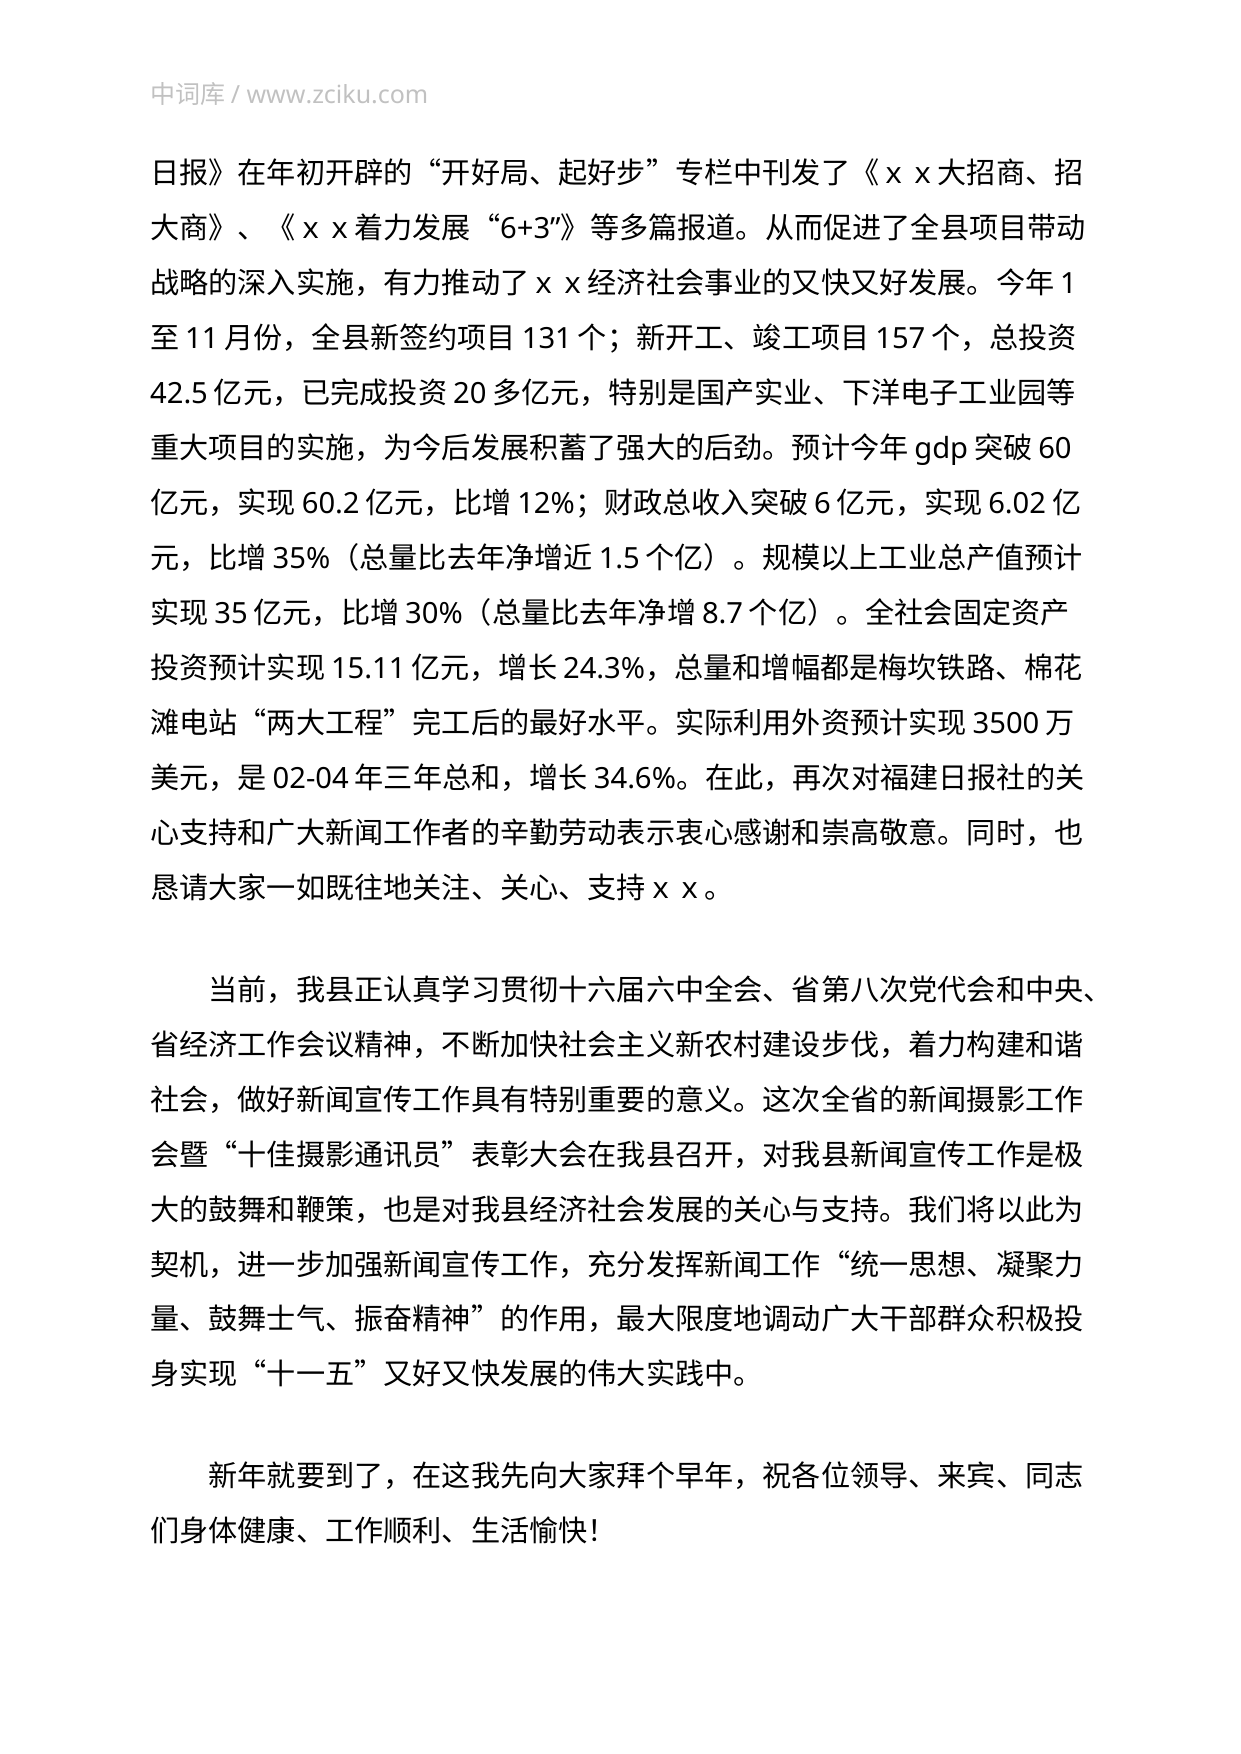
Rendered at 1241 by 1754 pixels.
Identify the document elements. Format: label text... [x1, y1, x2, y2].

text 当前，我县正认真学习贯彻十六届六中全会、省第八次党代会和中央、省经济工作会议精神，不断加快社会主义新农村建设步伐，着力构建和谐社会，做好新闻宣传工作具有特别重要的意义。这次全省的新闻摄影工作会暨“十佳摄影通讯员”表彰大会在我县召开，对我县新闻宣传工作是极大的鼓舞和鞭策，也是对我县经济社会发展的关心与支持。我们将以此为契机，进一步加强新闻宣传工作，充分发挥新闻工作“统一思想、凝聚力量、鼓舞士气、振奋精神”的作用，最大限度地调动广大干部群众积极投身实现“十一五”又好又快发展的伟大实践中。 [150, 967, 1090, 1393]
text 新年就要到了，在这我先向大家拜个早年，祝各位领导、来宾、同志们身体健康、工作顺利、生活愉快！ [150, 1453, 1090, 1550]
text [150, 150, 1090, 907]
